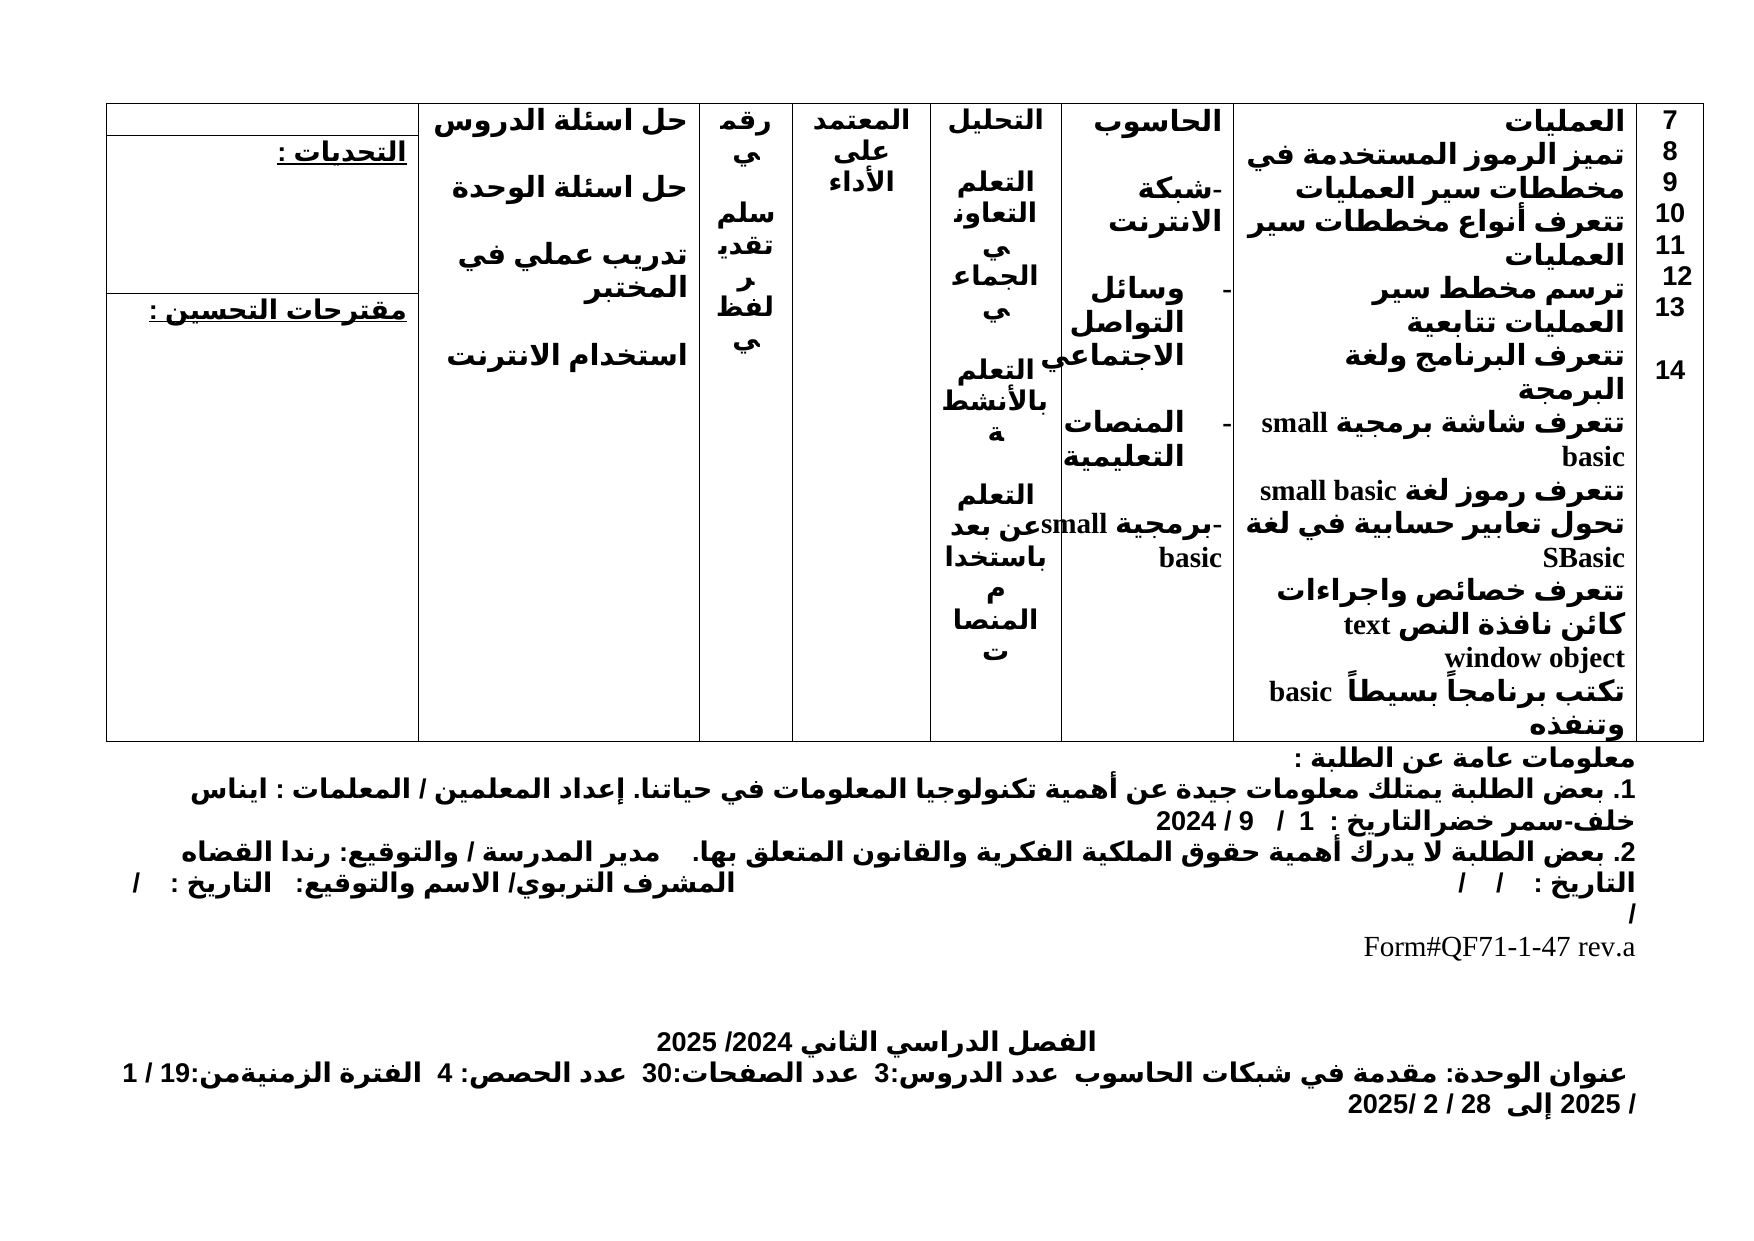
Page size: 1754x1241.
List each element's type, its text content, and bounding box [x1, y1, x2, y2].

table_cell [931, 104, 1061, 741]
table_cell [419, 104, 699, 741]
text 2. بعض الطلبة لا يدرك أهمية حقوق الملكية الفكرية والقانون المتعلق بها. مدير المدرسة / والتوقيع: رندا القضاه التاريخ : / / المشرف التربوي/ الاسم والتوقيع: التاريخ : / / [118, 836, 1636, 929]
text Form#QF71-1-47 rev.a [118, 929, 1636, 963]
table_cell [1234, 104, 1636, 741]
text معلومات عامة عن الطلبة : [118, 742, 1636, 773]
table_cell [107, 104, 418, 135]
table_cell التحديات : [107, 136, 418, 293]
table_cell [1062, 104, 1233, 741]
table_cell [700, 104, 792, 741]
text الفصل الدراسي الثاني 2024/ 2025 [118, 1026, 1636, 1057]
text عنوان الوحدة: مقدمة في شبكات الحاسوب عدد الدروس:3 عدد الصفحات:30 عدد الحصص: 4 الفترة الزمنيةمن:19 / 1 / 2025 إلى 28 / 2 /2025 [118, 1057, 1636, 1119]
table_cell مقترحات التحسين : [107, 294, 418, 741]
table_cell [793, 104, 930, 741]
text 1. بعض الطلبة يمتلك معلومات جيدة عن أهمية تكنولوجيا المعلومات في حياتنا. إعداد المعلمين / المعلمات : ايناس خلف-سمر خضرالتاريخ : 1 / 9 / 2024 [118, 773, 1636, 836]
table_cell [1637, 104, 1703, 741]
